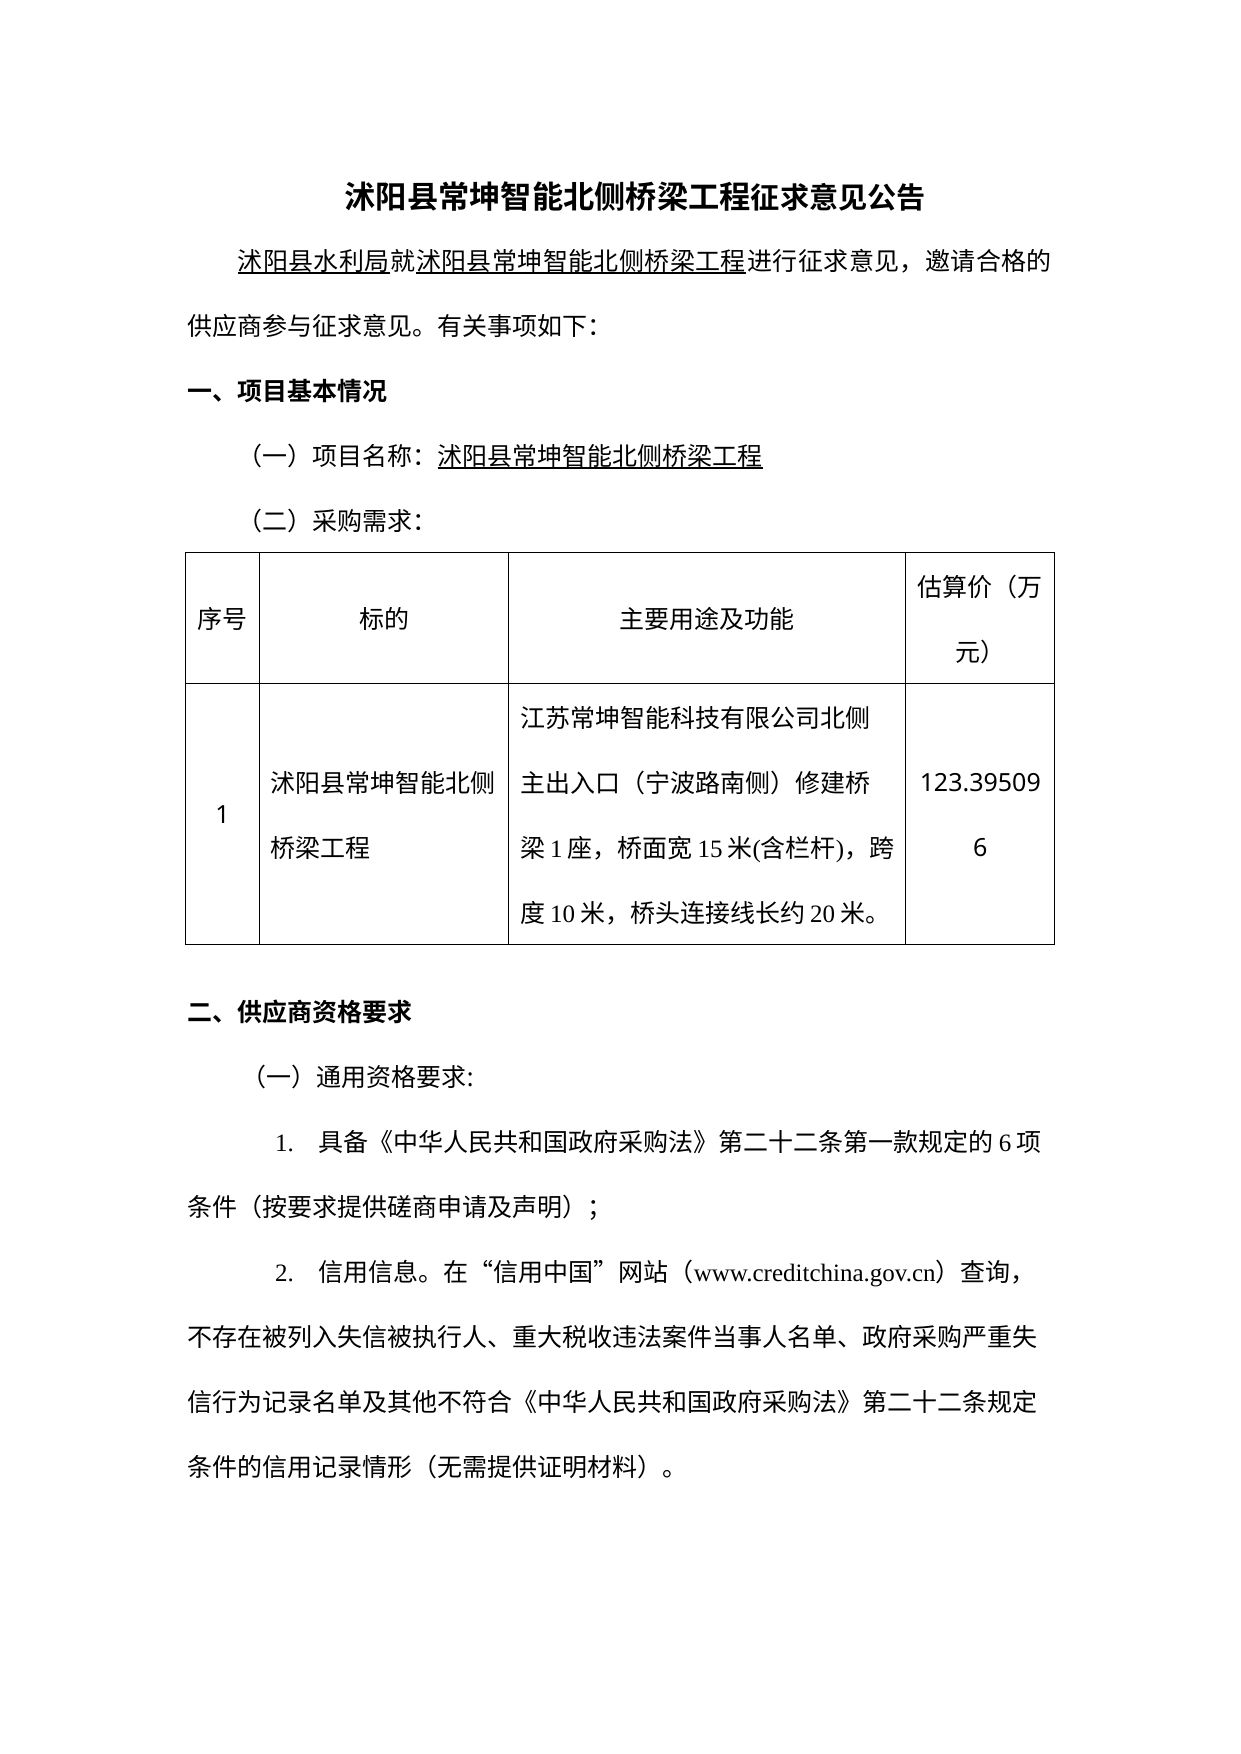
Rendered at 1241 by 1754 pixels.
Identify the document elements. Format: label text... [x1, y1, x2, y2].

text （一）通用资格要求: [187, 1043, 1053, 1108]
text （二）采购需求： [187, 487, 1053, 552]
text 沭阳县水利局就沭阳县常坤智能北侧桥梁工程进行征求意见，邀请合格的供应商参与征求意见。有关事项如下： [187, 227, 1053, 357]
text （一）项目名称：沭阳县常坤智能北侧桥梁工程 [187, 422, 1053, 487]
table_cell 沭阳县常坤智能北侧桥梁工程 [260, 684, 508, 944]
table_cell 1 [186, 684, 259, 944]
table_header 标的 [260, 553, 508, 683]
table_header 序号 [186, 553, 259, 683]
table_header 主要用途及功能 [509, 553, 905, 683]
text 沭阳县常坤智能北侧桥梁工程征求意见公告 [187, 162, 1053, 227]
table_cell 江苏常坤智能科技有限公司北侧主出入口（宁波路南侧）修建桥梁1座，桥面宽15米(含栏杆)，跨度10米，桥头连接线长约20米。 [509, 684, 905, 944]
text 一、项目基本情况 [187, 357, 1053, 422]
text 二、供应商资格要求 [187, 978, 1053, 1043]
list 具备《中华人民共和国政府采购法》第二十二条第一款规定的6项条件（按要求提供磋商申请及声明）； [187, 1108, 1053, 1238]
table_cell 123.395096 [906, 684, 1054, 944]
list 信用信息。在“信用中国”网站（www.creditchina.gov.cn）查询，不存在被列入失信被执行人、重大税收违法案件当事人名单、政府采购严重失信行为记录名单及其他不符合《中华人民共和国政府采购法》第二十二条规定条件的信用记录情形（无需提供证明材料）。 [187, 1238, 1053, 1498]
table_header 估算价（万元） [906, 553, 1054, 683]
